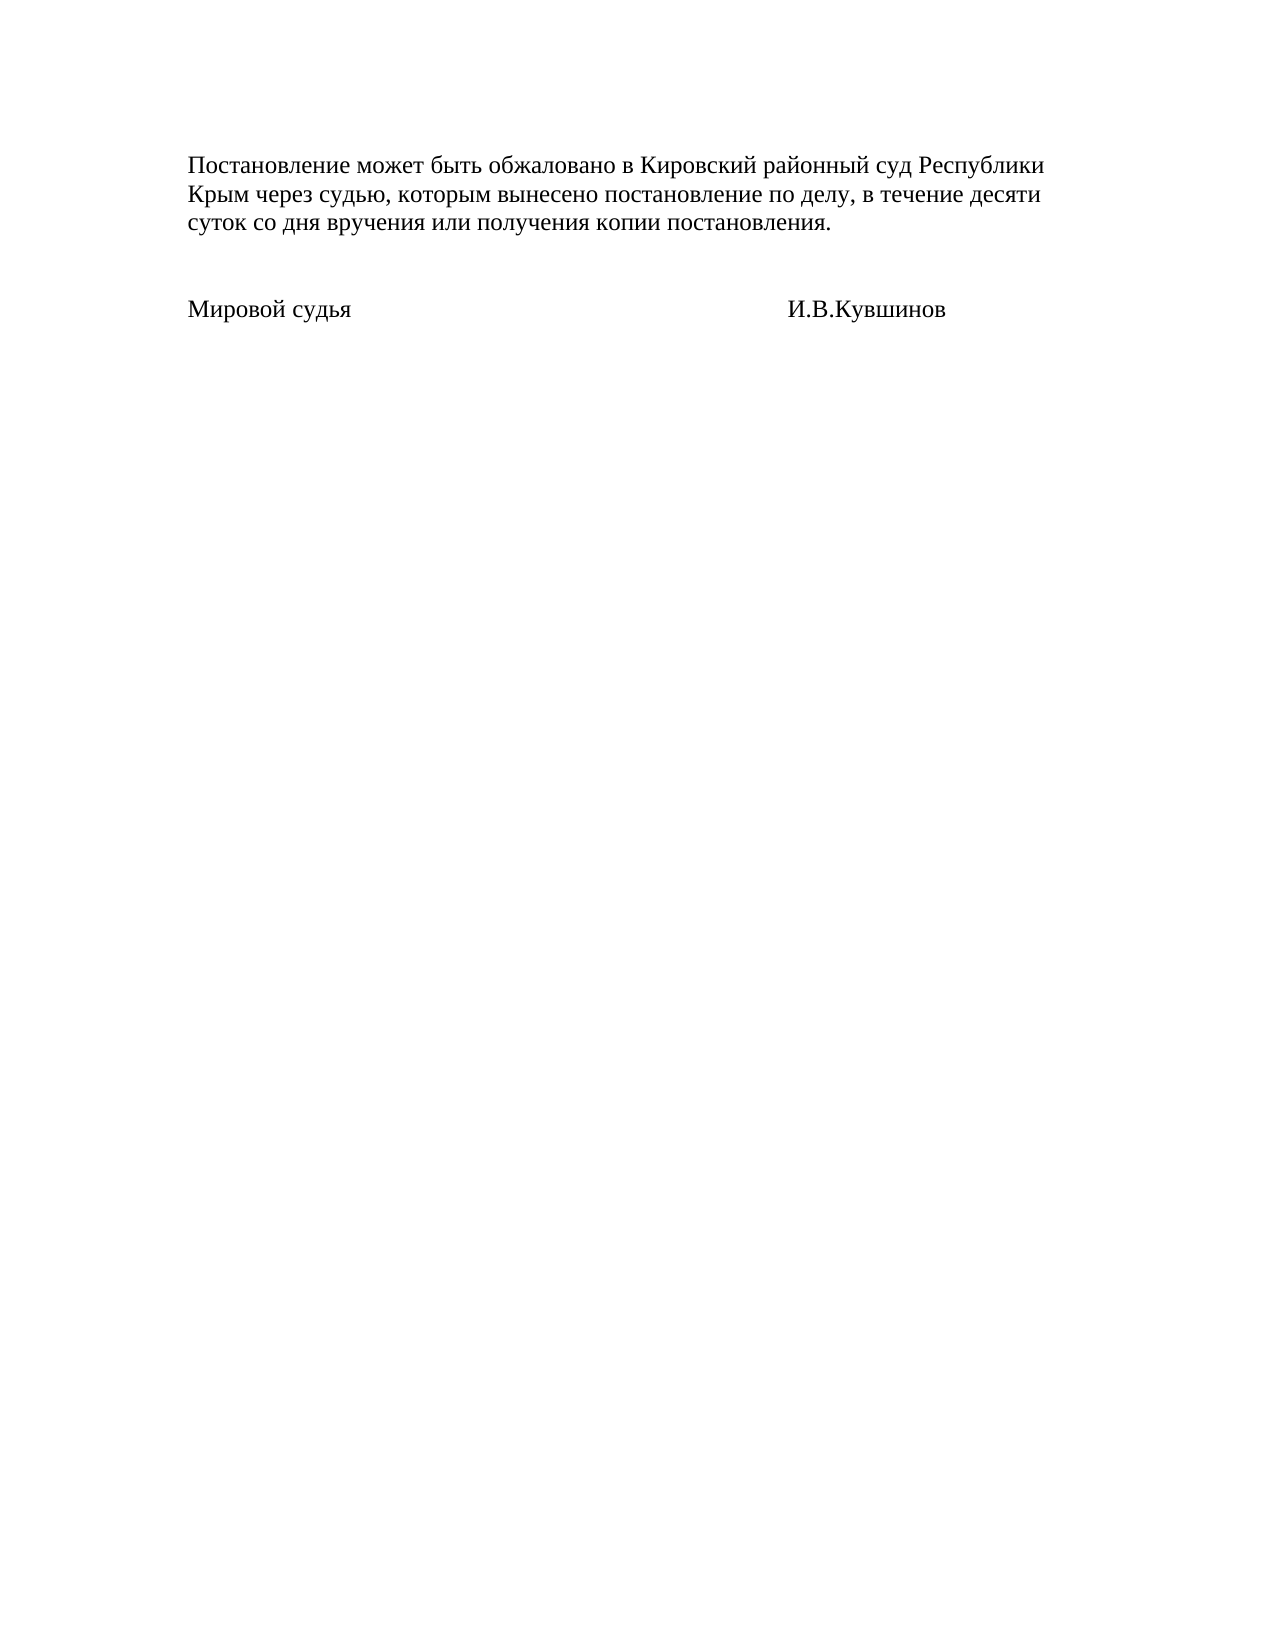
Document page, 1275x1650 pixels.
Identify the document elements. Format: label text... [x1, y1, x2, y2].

text Постановление может быть обжаловано в Кировский районный суд Республики Крым через судью, которым вынесено постановление по делу, в течение десяти суток со дня вручения или получения копии постановления. [187, 150, 1087, 236]
text Мировой судья И.В.Кувшинов [187, 294, 1087, 322]
